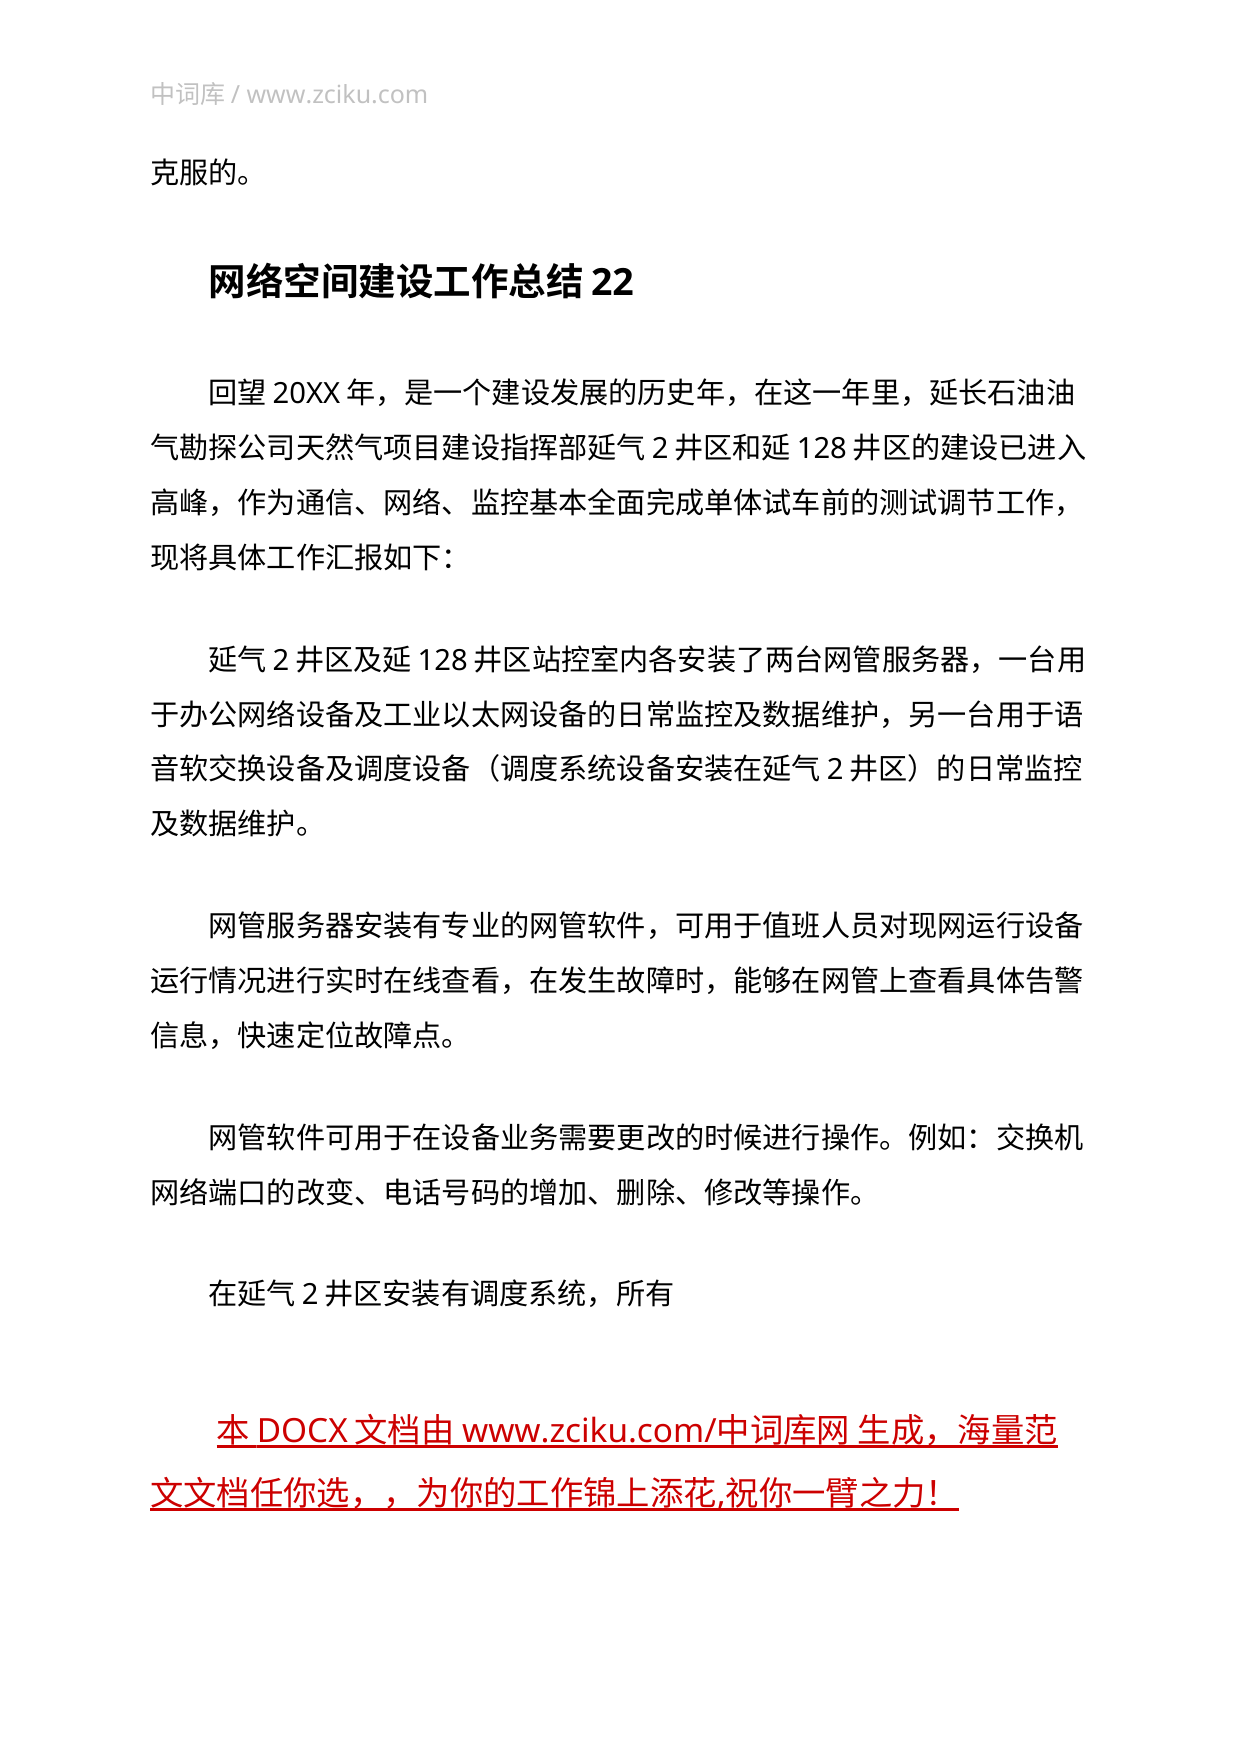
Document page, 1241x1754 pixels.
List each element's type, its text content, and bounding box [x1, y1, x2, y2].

text 网管服务器安装有专业的网管软件，可用于值班人员对现网运行设备运行情况进行实时在线查看，在发生故障时，能够在网管上查看具体告警信息，快速定位故障点。 [150, 903, 1090, 1055]
text 网管软件可用于在设备业务需要更改的时候进行操作。例如：交换机网络端口的改变、电话号码的增加、删除、修改等操作。 [150, 1114, 1090, 1211]
text 网络空间建设工作总结22 [150, 252, 1090, 306]
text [150, 150, 1090, 192]
text 本DOCX文档由 www.zciku.com/中词库网 生成，海量范文文档任你选，，为你的工作锦上添花,祝你一臂之力！ [150, 1404, 1090, 1515]
text 回望20XX年，是一个建设发展的历史年，在这一年里，延长石油油气勘探公司天然气项目建设指挥部延气2井区和延128井区的建设已进入高峰，作为通信、网络、监控基本全面完成单体试车前的测试调节工作，现将具体工作汇报如下： [150, 369, 1090, 577]
text 延气2井区及延128井区站控室内各安装了两台网管服务器，一台用于办公网络设备及工业以太网设备的日常监控及数据维护，另一台用于语音软交换设备及调度设备（调度系统设备安装在延气2井区）的日常监控及数据维护。 [150, 636, 1090, 843]
text 在延气2井区安装有调度系统，所有 [150, 1271, 1090, 1313]
